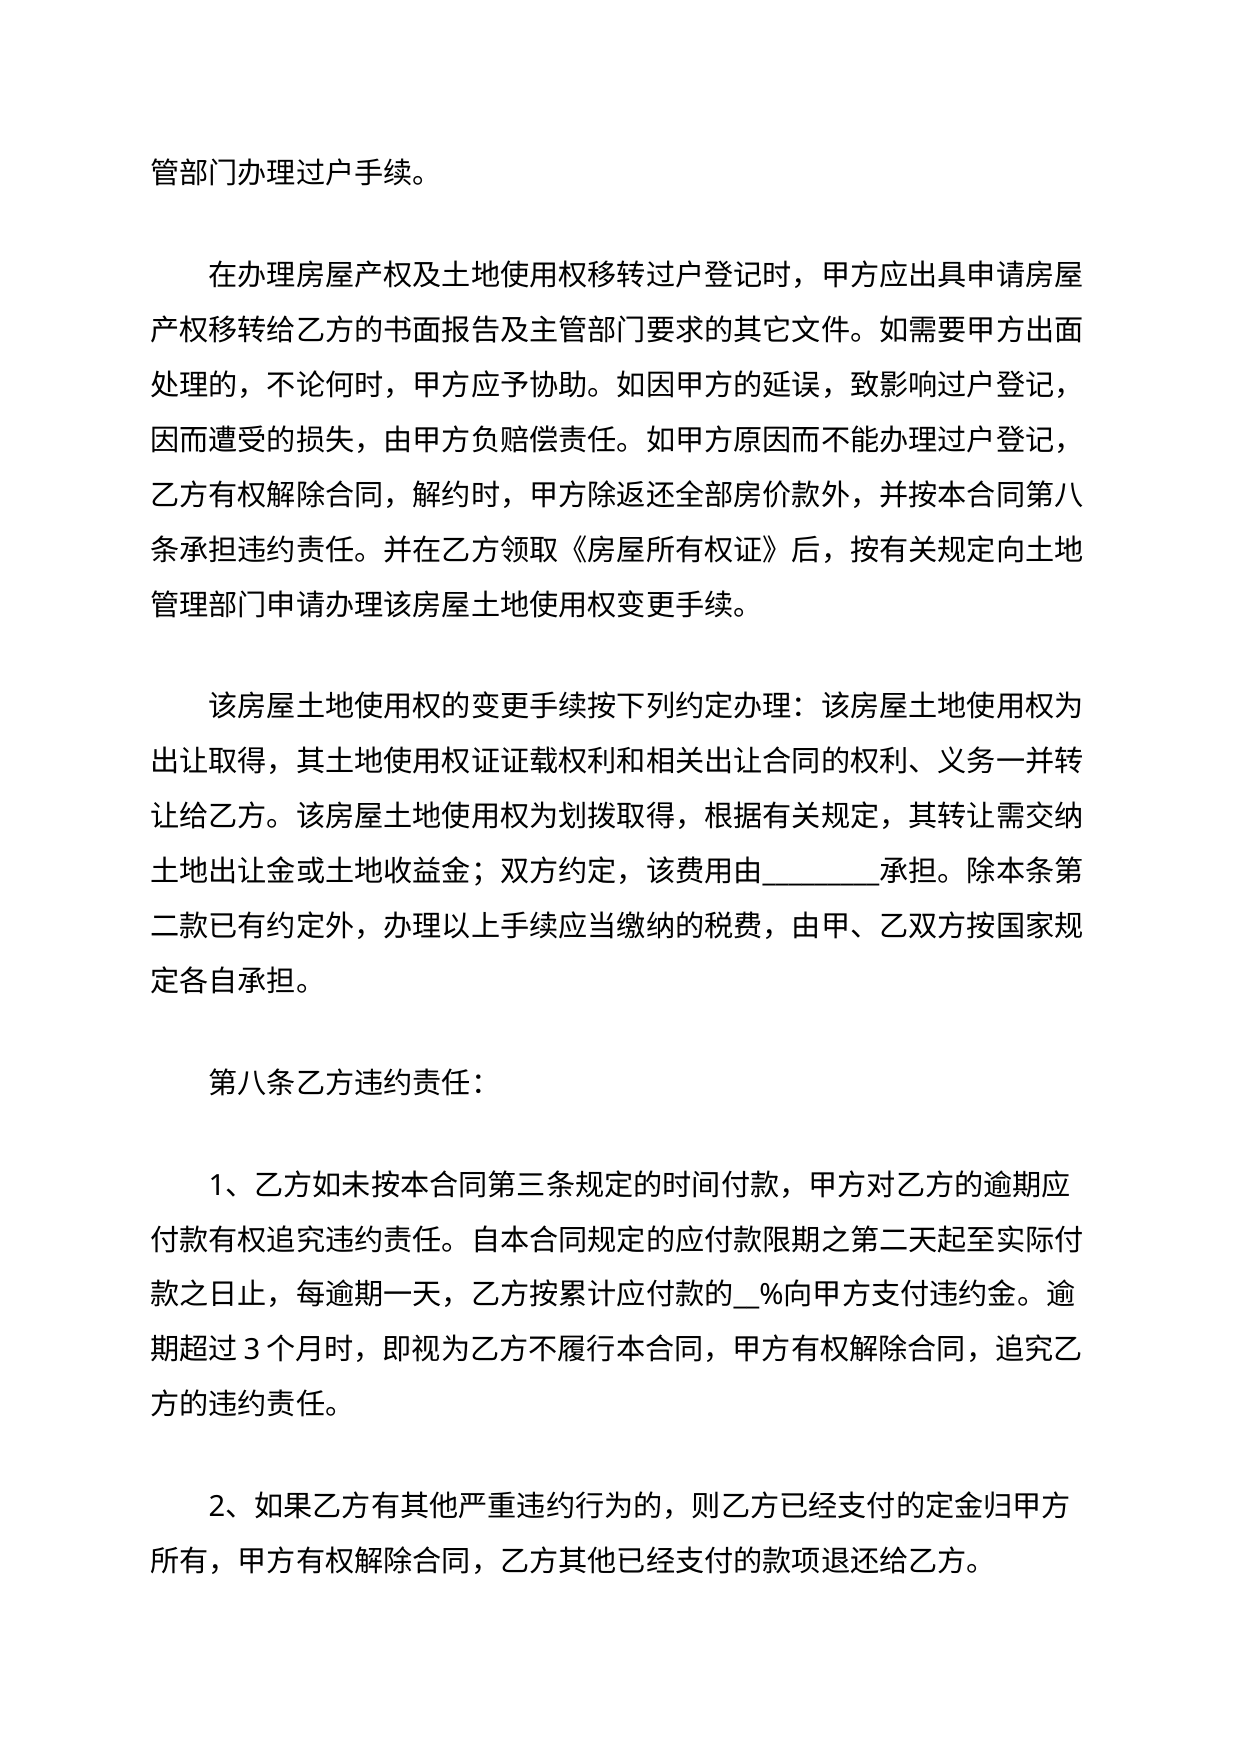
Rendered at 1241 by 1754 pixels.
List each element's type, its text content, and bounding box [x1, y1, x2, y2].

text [150, 150, 1090, 192]
text 第八条乙方违约责任： [150, 1059, 1090, 1102]
text 在办理房屋产权及土地使用权移转过户登记时，甲方应出具申请房屋产权移转给乙方的书面报告及主管部门要求的其它文件。如需要甲方出面处理的，不论何时，甲方应予协助。如因甲方的延误，致影响过户登记，因而遭受的损失，由甲方负赔偿责任。如甲方原因而不能办理过户登记，乙方有权解除合同，解约时，甲方除返还全部房价款外，并按本合同第八条承担违约责任。并在乙方领取《房屋所有权证》后，按有关规定向土地管理部门申请办理该房屋土地使用权变更手续。 [150, 252, 1090, 623]
text 2、如果乙方有其他严重违约行为的，则乙方已经支付的定金归甲方所有，甲方有权解除合同，乙方其他已经支付的款项退还给乙方。 [150, 1483, 1090, 1580]
text 1、乙方如未按本合同第三条规定的时间付款，甲方对乙方的逾期应付款有权追究违约责任。自本合同规定的应付款限期之第二天起至实际付款之日止，每逾期一天，乙方按累计应付款的__%向甲方支付违约金。逾期超过3个月时，即视为乙方不履行本合同，甲方有权解除合同，追究乙方的违约责任。 [150, 1161, 1090, 1423]
text 该房屋土地使用权的变更手续按下列约定办理：该房屋土地使用权为出让取得，其土地使用权证证载权利和相关出让合同的权利、义务一并转让给乙方。该房屋土地使用权为划拨取得，根据有关规定，其转让需交纳土地出让金或土地收益金；双方约定，该费用由_________承担。除本条第二款已有约定外，办理以上手续应当缴纳的税费，由甲、乙双方按国家规定各自承担。 [150, 683, 1090, 1000]
